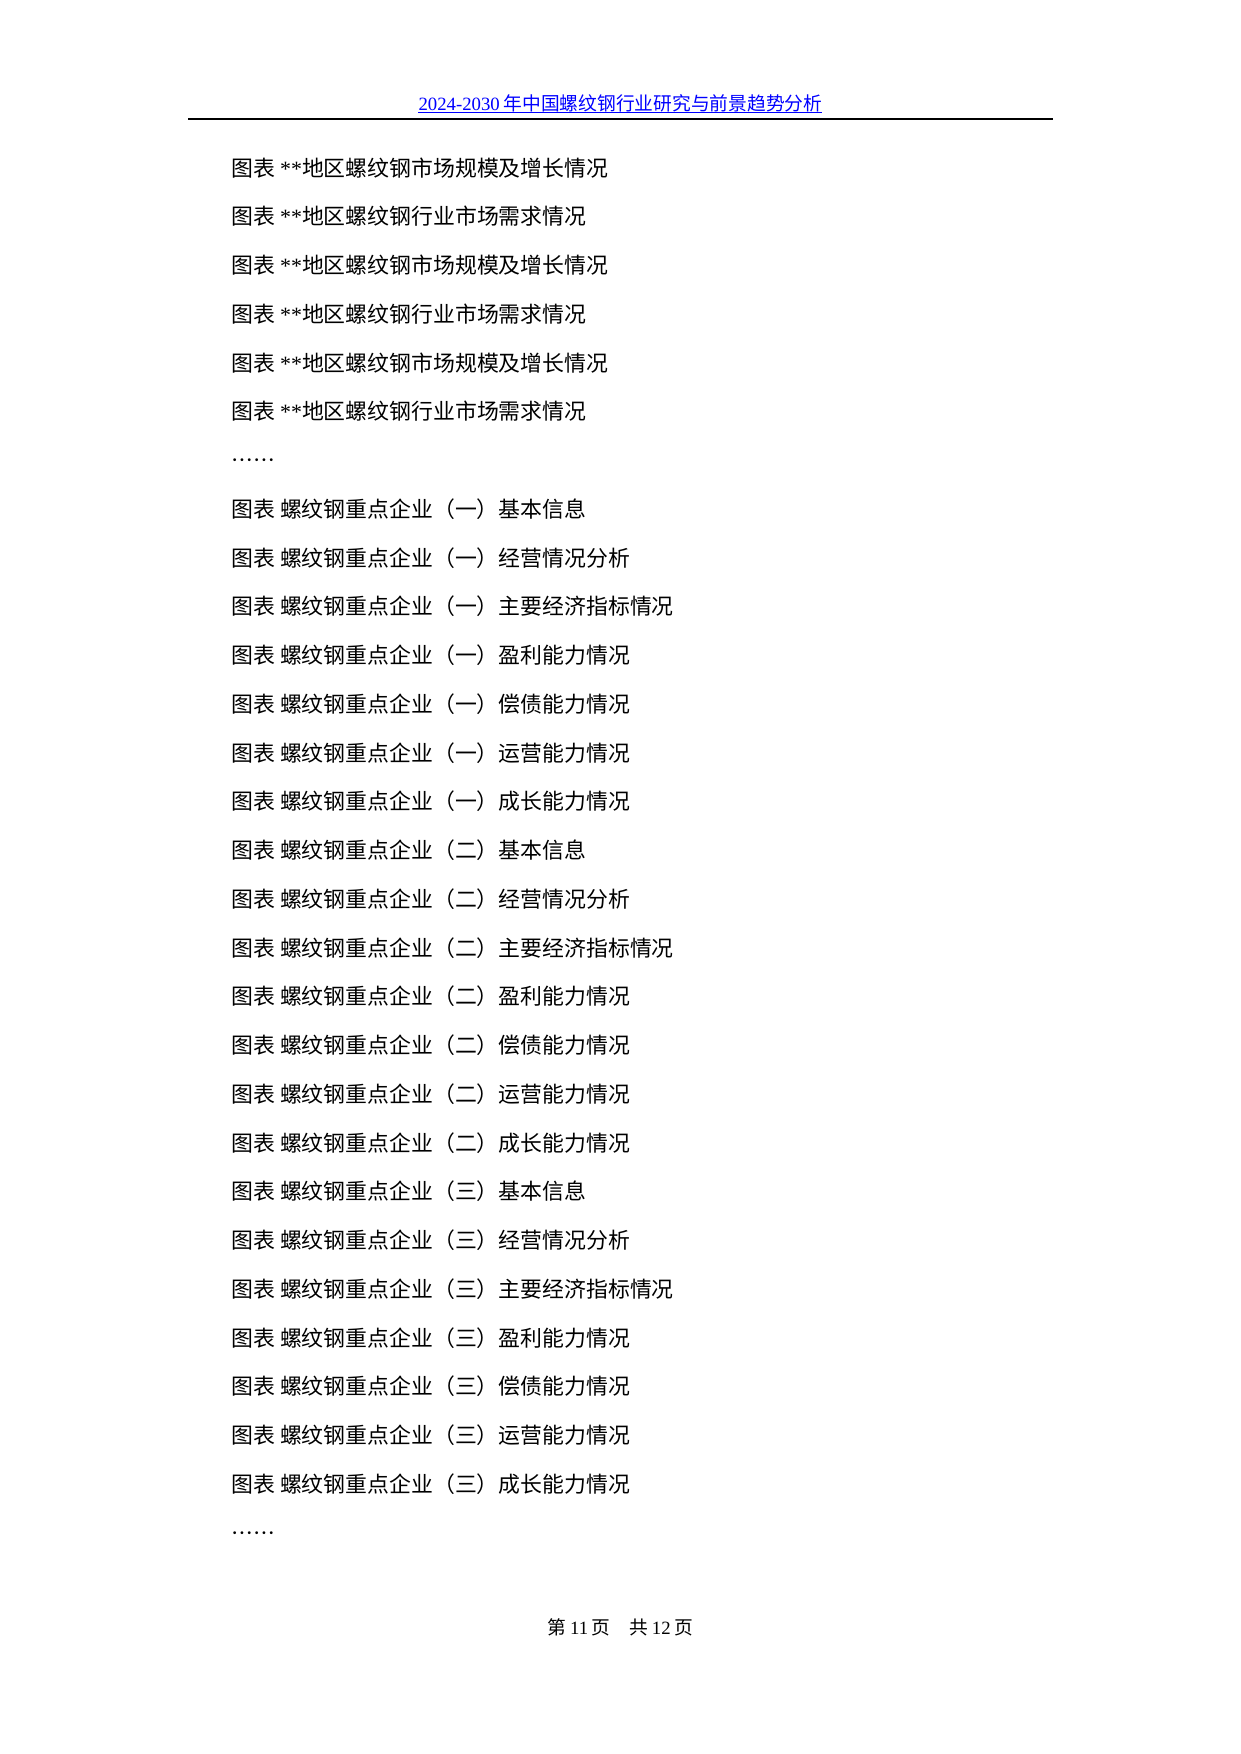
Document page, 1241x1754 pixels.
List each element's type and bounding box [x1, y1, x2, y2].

text [187, 150, 1053, 1548]
